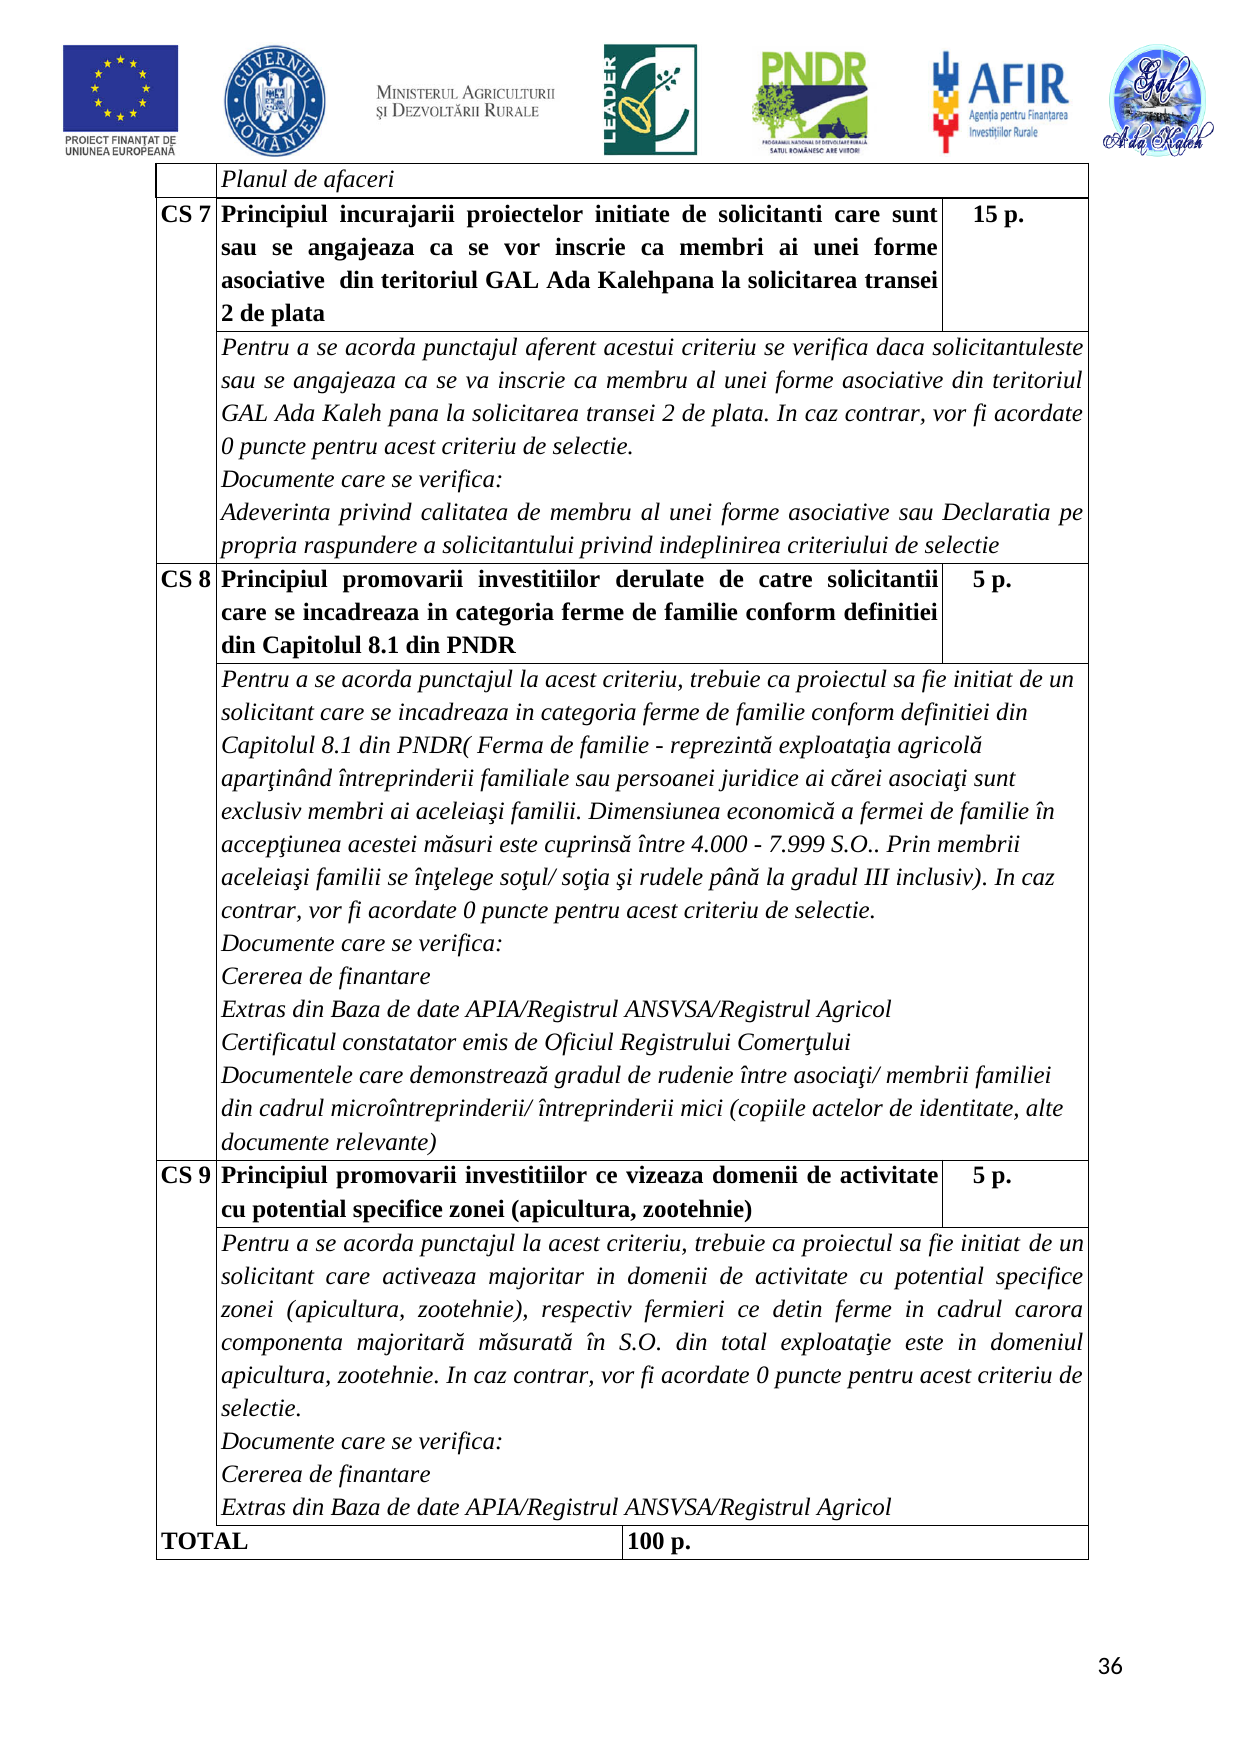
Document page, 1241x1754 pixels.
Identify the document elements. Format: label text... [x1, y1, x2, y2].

table_cell Principiul incurajarii proiectelor initiate de solicitanti care sunt sau se angajeaza ca se vor inscrie ca membri ai unei forme asociative din teritoriul GAL Ada Kalehpana la solicitarea transei 2 de plata [217, 199, 942, 331]
table_cell [157, 164, 216, 197]
table_cell Principiul promovarii investitiilor derulate de catre solicitantii care se incadreaza in categoria ferme de familie conform definitiei din Capitolul 8.1 din PNDR [217, 564, 942, 663]
table_cell Pentru a se acorda punctajul aferent acestui criteriu se verifica daca solicitantuleste sau se angajeaza ca se va inscrie ca membru al unei forme asociative din teritoriul GAL Ada Kaleh pana la solicitarea transei 2 de plata. In caz contrar, vor fi acordate 0 puncte pentru acest criteriu de selectie. Documente care se verifica: Adeverinta privind calitatea de membru al unei forme asociative sau Declaratia pe propria raspundere a solicitantului privind indeplinirea criteriului de selectie [217, 332, 1088, 563]
table_cell 5 p. [943, 1161, 1088, 1227]
table_cell Pentru a se acorda punctajul la acest criteriu, trebuie ca proiectul sa fie initiat de un solicitant care se incadreaza in categoria ferme de familie conform definitiei din Capitolul 8.1 din PNDR( Ferma de familie - reprezintă exploataţia agricolă aparţinând întreprinderii familiale sau persoanei juridice ai cărei asociaţi sunt exclusiv membri ai aceleiaşi familii. Dimensiunea economică a fermei de familie în accepţiunea acestei măsuri este cuprinsă între 4.000 - 7.999 S.O.. Prin membrii aceleiaşi familii se înţelege soţul/ soţia şi rudele până la gradul III inclusiv). In caz contrar, vor fi acordate 0 puncte pentru acest criteriu de selectie. Documente care se verifica: Cererea de finantare Extras din Baza de date APIA/Registrul ANSVSA/Registrul Agricol Certificatul constatator emis de Oficiul Registrului Comerţului Documentele care demonstrează gradul de rudenie între asociaţi/ membrii familiei din cadrul microîntreprinderii/ întreprinderii mici (copiile actelor de identitate, alte documente relevante) [217, 664, 1088, 1159]
table_cell Pentru a se acorda punctajul la acest criteriu, trebuie ca proiectul sa fie initiat de un solicitant care activeaza majoritar in domenii de activitate cu potential specifice zonei (apicultura, zootehnie), respectiv fermieri ce detin ferme in cadrul carora componenta majoritară măsurată în S.O. din total exploataţie este in domeniul apicultura, zootehnie. In caz contrar, vor fi acordate 0 puncte pentru acest criteriu de selectie. Documente care se verifica: Cererea de finantare Extras din Baza de date APIA/Registrul ANSVSA/Registrul Agricol [217, 1228, 1088, 1525]
table_cell 5 p. [943, 564, 1088, 663]
table_cell CS 8 [157, 564, 216, 1159]
table_cell 100 p. [623, 1526, 1088, 1559]
table_cell Principiul promovarii investitiilor ce vizeaza domenii de activitate cu potential specifice zonei (apicultura, zootehnie) [217, 1161, 942, 1227]
table_cell TOTAL [157, 1525, 622, 1559]
picture [27, 19, 1215, 157]
table_cell CS 9 [157, 1161, 216, 1525]
table_cell CS 7 [157, 198, 216, 563]
table_cell 15 p. [943, 199, 1088, 331]
